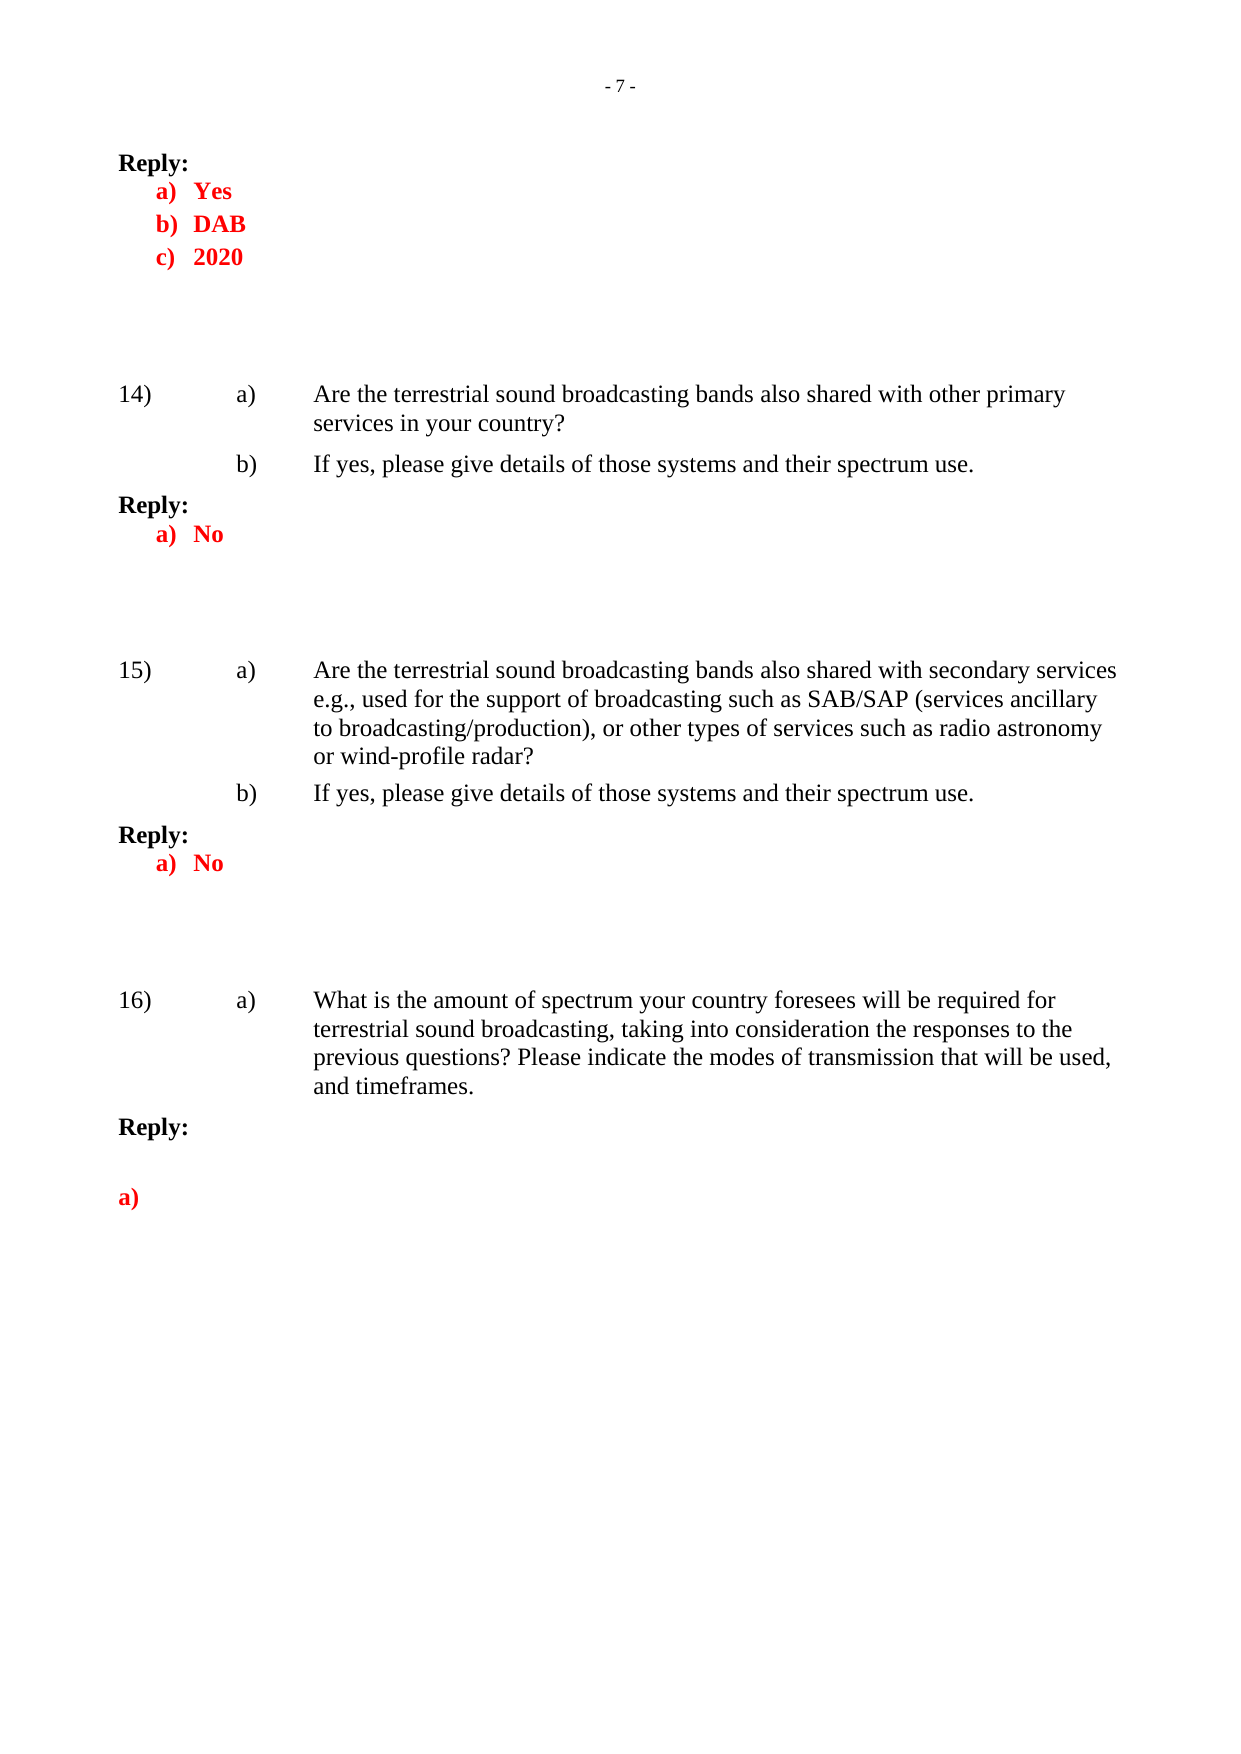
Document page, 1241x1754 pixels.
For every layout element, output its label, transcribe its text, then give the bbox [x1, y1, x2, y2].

list 2020 [156, 242, 1122, 271]
text Reply: [118, 148, 1122, 176]
text a) [118, 1182, 1122, 1211]
text 15) a) Are the terrestrial sound broadcasting bands also shared with secondary services e.g., used for the support of broadcasting such as SAB/SAP (services ancillary to broadcasting/production), or other types of services such as radio astronomy or wind-profile radar? [118, 655, 1122, 770]
text Reply: [118, 1112, 1122, 1141]
text b) If yes, please give details of those systems and their spectrum use. [118, 449, 1122, 478]
list No [156, 519, 1122, 548]
text Reply: [118, 820, 1122, 848]
text Reply: [118, 490, 1122, 519]
text 16) a) What is the amount of spectrum your country foresees will be required for terrestrial sound broadcasting, taking into consideration the responses to the previous questions? Please indicate the modes of transmission that will be used, and timeframes. [118, 985, 1122, 1100]
text 14) a) Are the terrestrial sound broadcasting bands also shared with other primary services in your country? [118, 379, 1122, 436]
list DAB [156, 209, 1122, 238]
list No [156, 848, 1122, 877]
text b) If yes, please give details of those systems and their spectrum use. [118, 778, 1122, 807]
list Yes [156, 176, 1122, 205]
